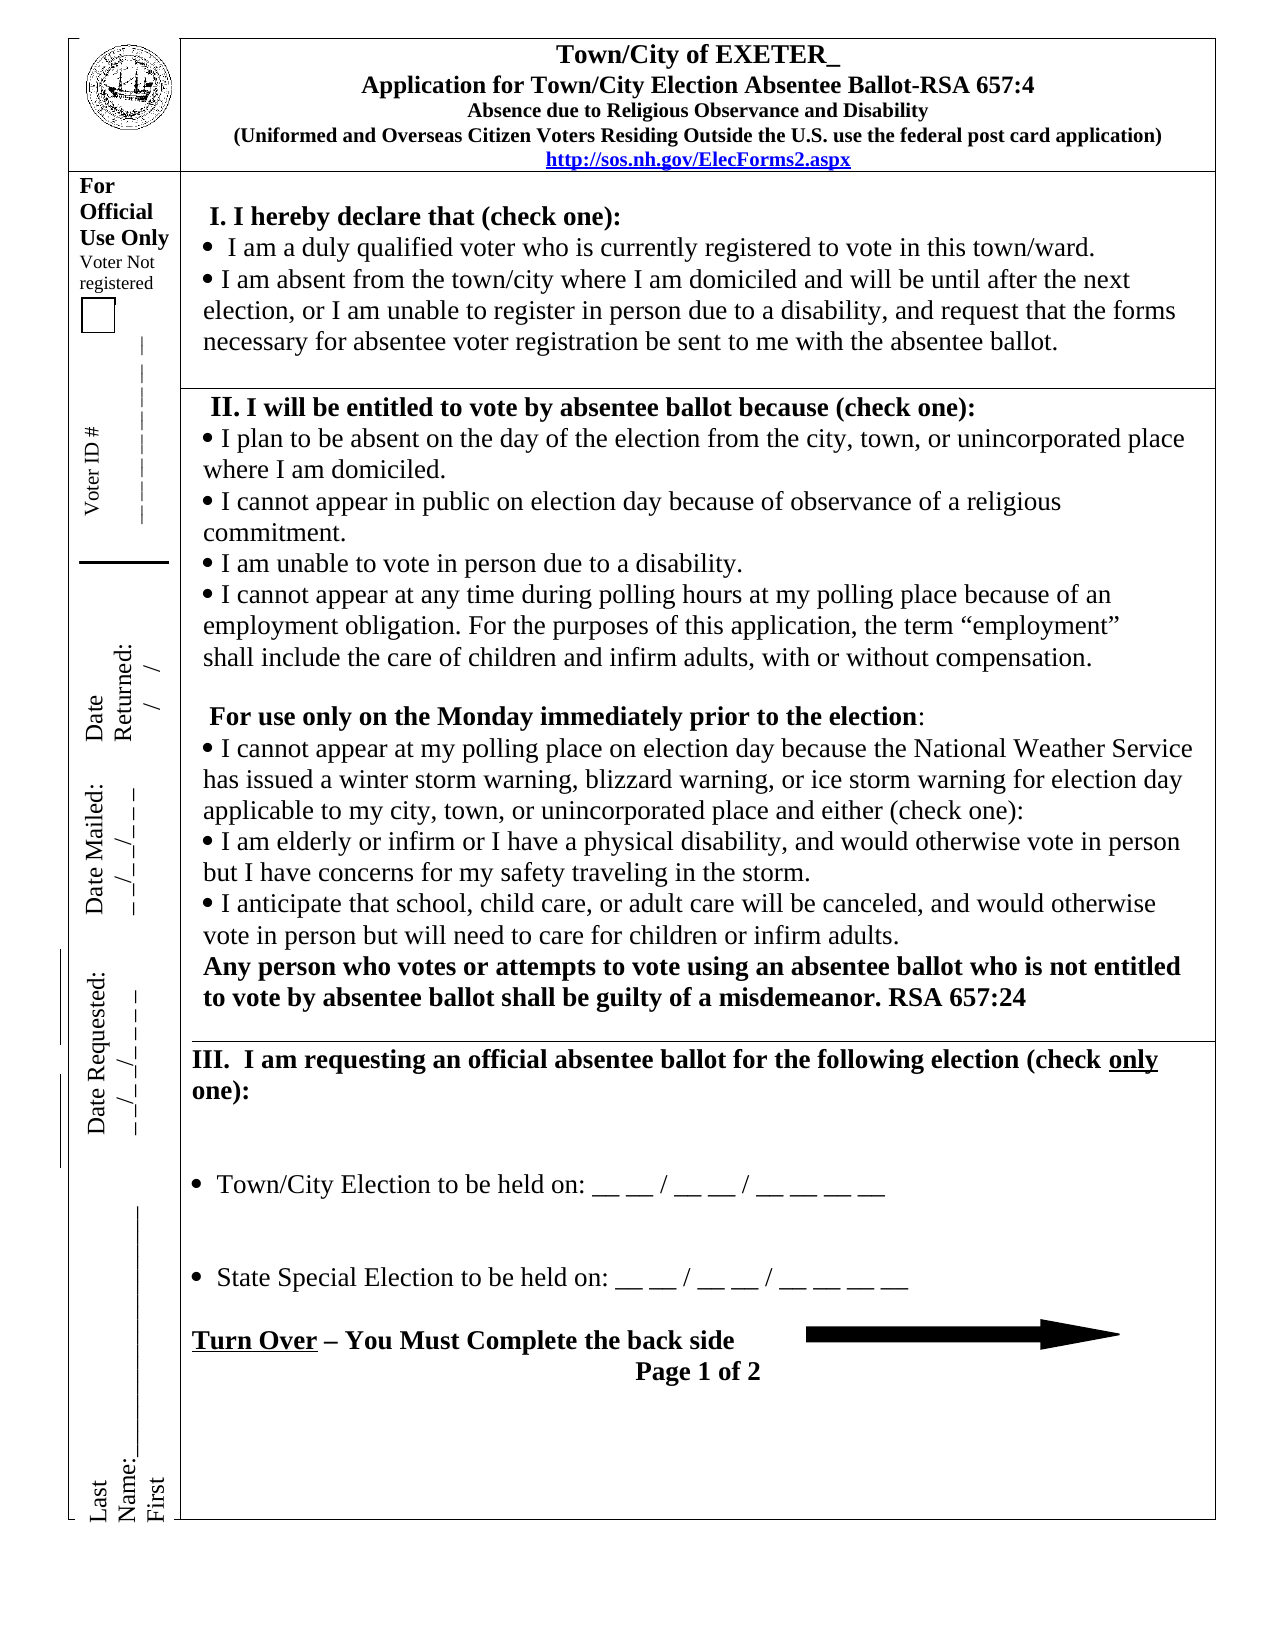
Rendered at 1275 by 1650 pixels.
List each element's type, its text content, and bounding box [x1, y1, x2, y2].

table_cell [181, 389, 1215, 1042]
table_header [69, 39, 180, 171]
table_cell III. I am requesting an official absentee ballot for the following election (check only one): Town/City Election to be held on: __ __ / __ __ / __ __ __ __ State Special Election to be held on: __ __ / __ __ / __ __ __ __ Turn Over – You Must Complete the back side Page 1 of 2 [181, 1042, 1215, 1519]
table_header Town/City of EXETER_ Application for Town/City Election Absentee Ballot-RSA 657:4 Absence due to Religious Observance and Disability (Uniformed and Overseas Citizen Voters Residing Outside the U.S. use the federal post card application) http://sos.nh.gov/ElecForms2.aspx [181, 39, 1215, 171]
picture [79, 38, 180, 138]
table_cell [181, 172, 1215, 388]
table_cell For Official Use Only Voter Not registered [69, 172, 180, 1519]
